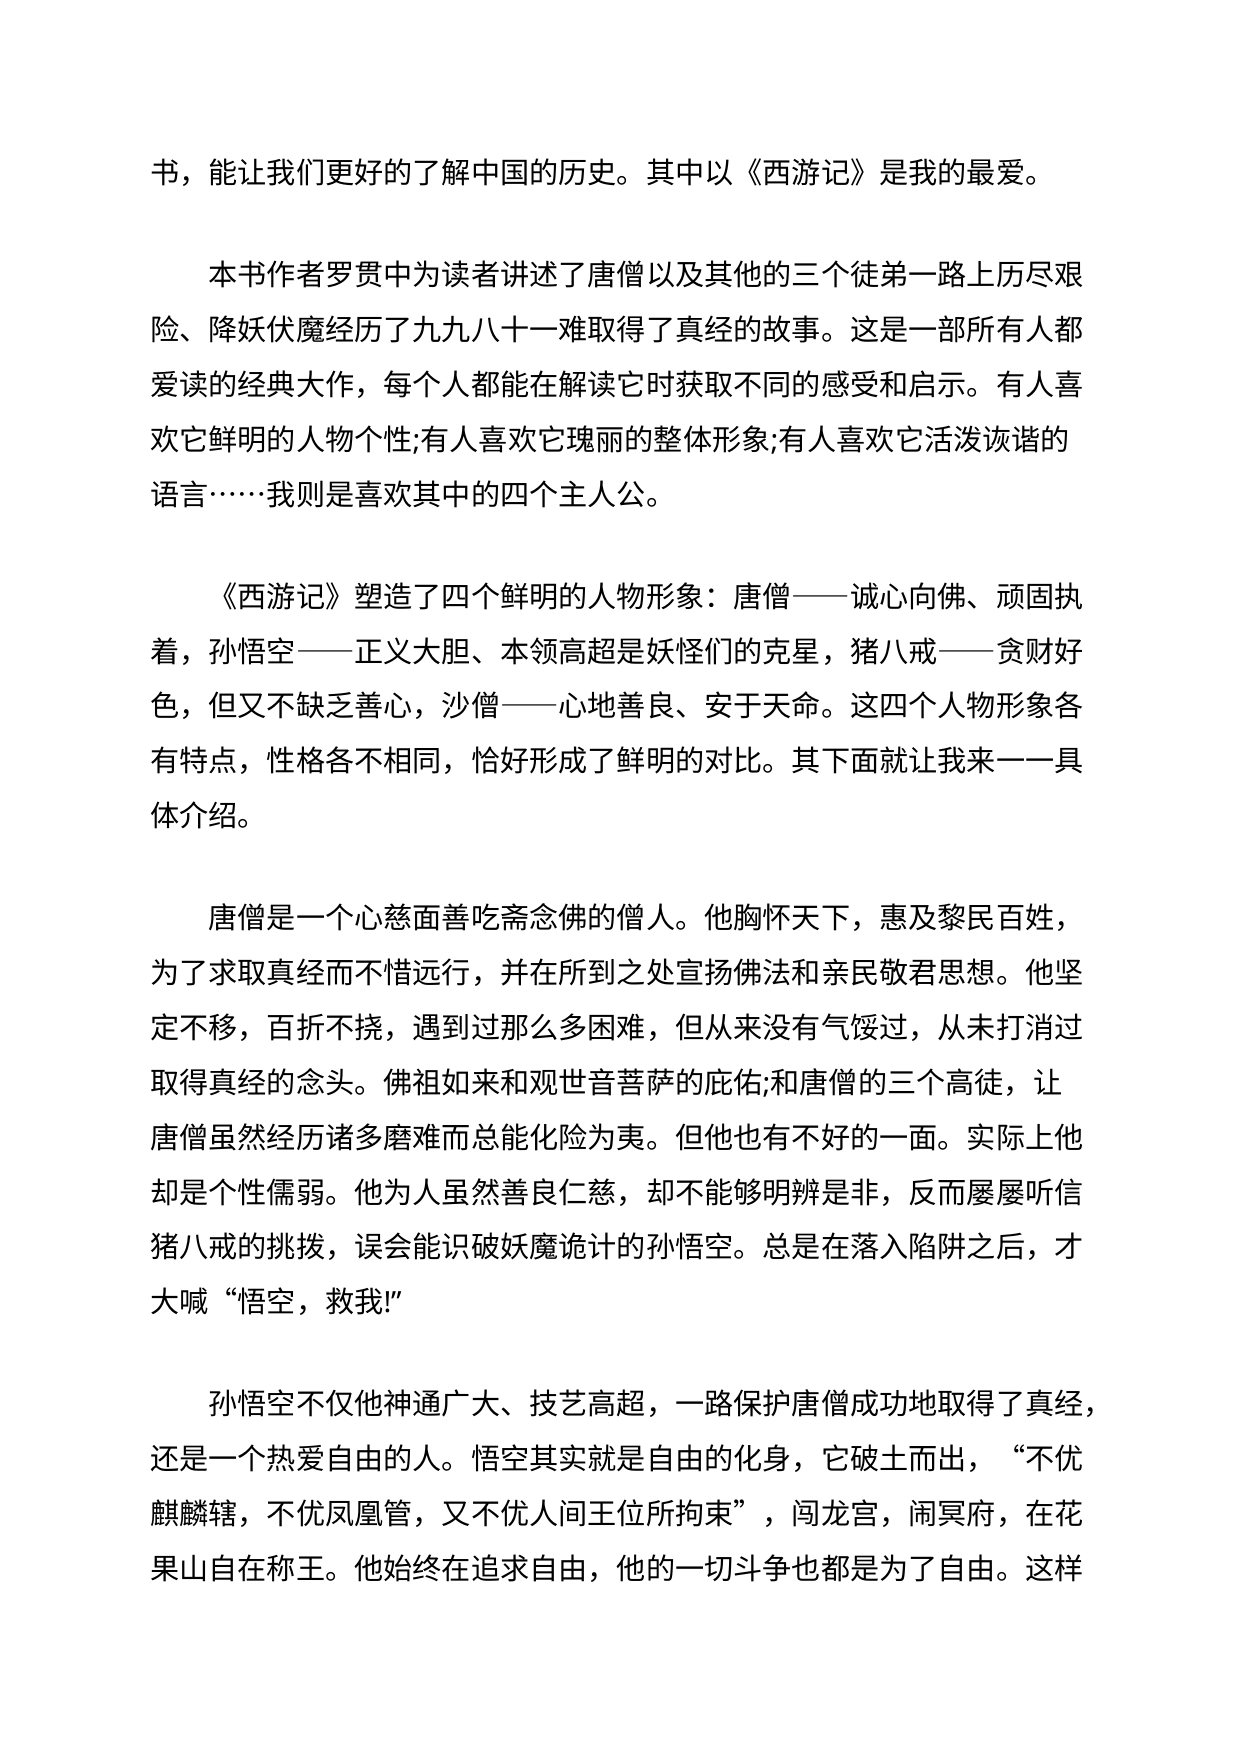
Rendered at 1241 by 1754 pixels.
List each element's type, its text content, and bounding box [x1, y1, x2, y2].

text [150, 1381, 1090, 1588]
text 《西游记》塑造了四个鲜明的人物形象：唐僧——诚心向佛、顽固执着，孙悟空——正义大胆、本领高超是妖怪们的克星，猪八戒——贪财好色，但又不缺乏善心，沙僧——心地善良、安于天命。这四个人物形象各有特点，性格各不相同，恰好形成了鲜明的对比。其下面就让我来一一具体介绍。 [150, 573, 1090, 835]
text 唐僧是一个心慈面善吃斋念佛的僧人。他胸怀天下，惠及黎民百姓，为了求取真经而不惜远行，并在所到之处宣扬佛法和亲民敬君思想。他坚定不移，百折不挠，遇到过那么多困难，但从来没有气馁过，从未打消过取得真经的念头。佛祖如来和观世音菩萨的庇佑;和唐僧的三个高徒，让唐僧虽然经历诸多磨难而总能化险为夷。但他也有不好的一面。实际上他却是个性儒弱。他为人虽然善良仁慈，却不能够明辨是非，反而屡屡听信猪八戒的挑拨，误会能识破妖魔诡计的孙悟空。总是在落入陷阱之后，才大喊“悟空，救我!” [150, 894, 1090, 1321]
text 本书作者罗贯中为读者讲述了唐僧以及其他的三个徒弟一路上历尽艰险、降妖伏魔经历了九九八十一难取得了真经的故事。这是一部所有人都爱读的经典大作，每个人都能在解读它时获取不同的感受和启示。有人喜欢它鲜明的人物个性;有人喜欢它瑰丽的整体形象;有人喜欢它活泼诙谐的语言……我则是喜欢其中的四个主人公。 [150, 252, 1090, 514]
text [150, 150, 1090, 192]
